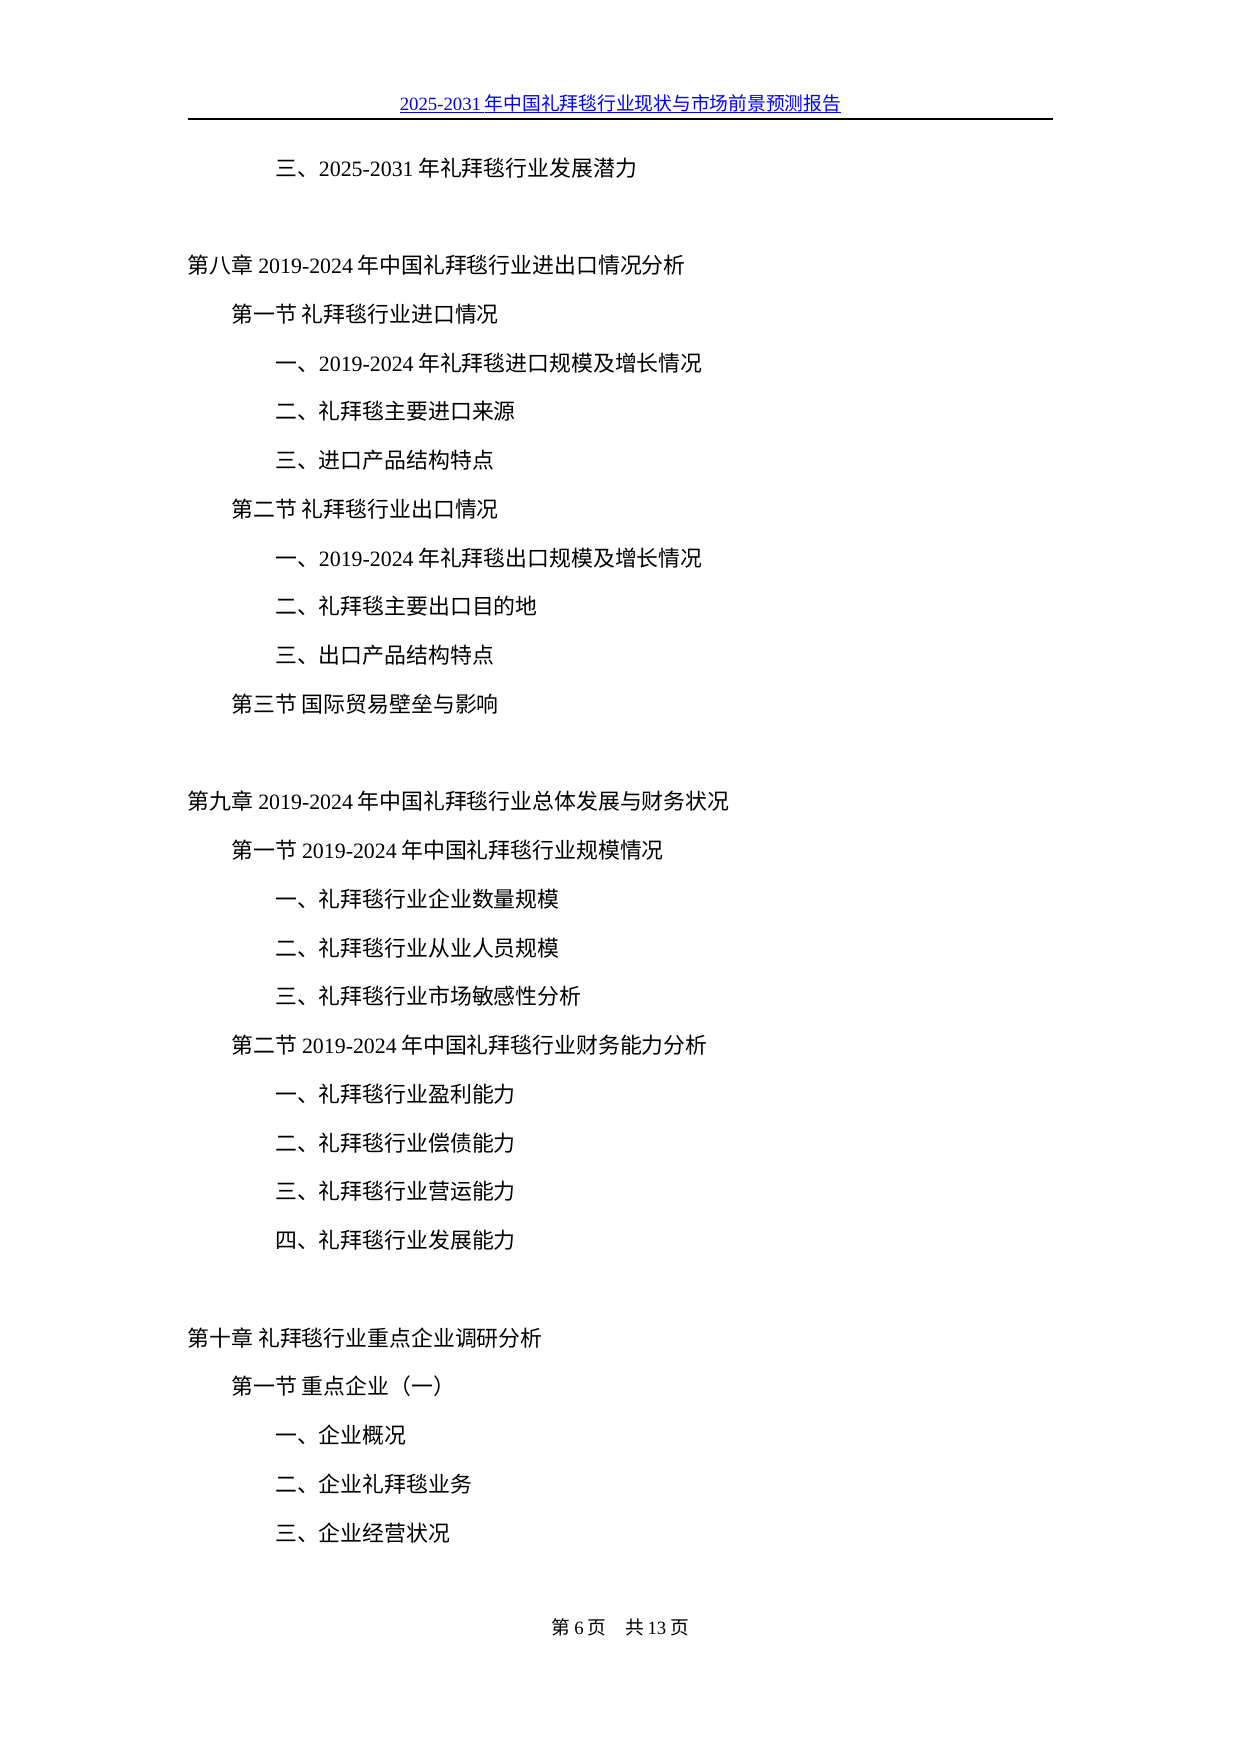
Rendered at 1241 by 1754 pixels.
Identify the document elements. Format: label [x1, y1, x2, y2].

text [187, 150, 1053, 1548]
